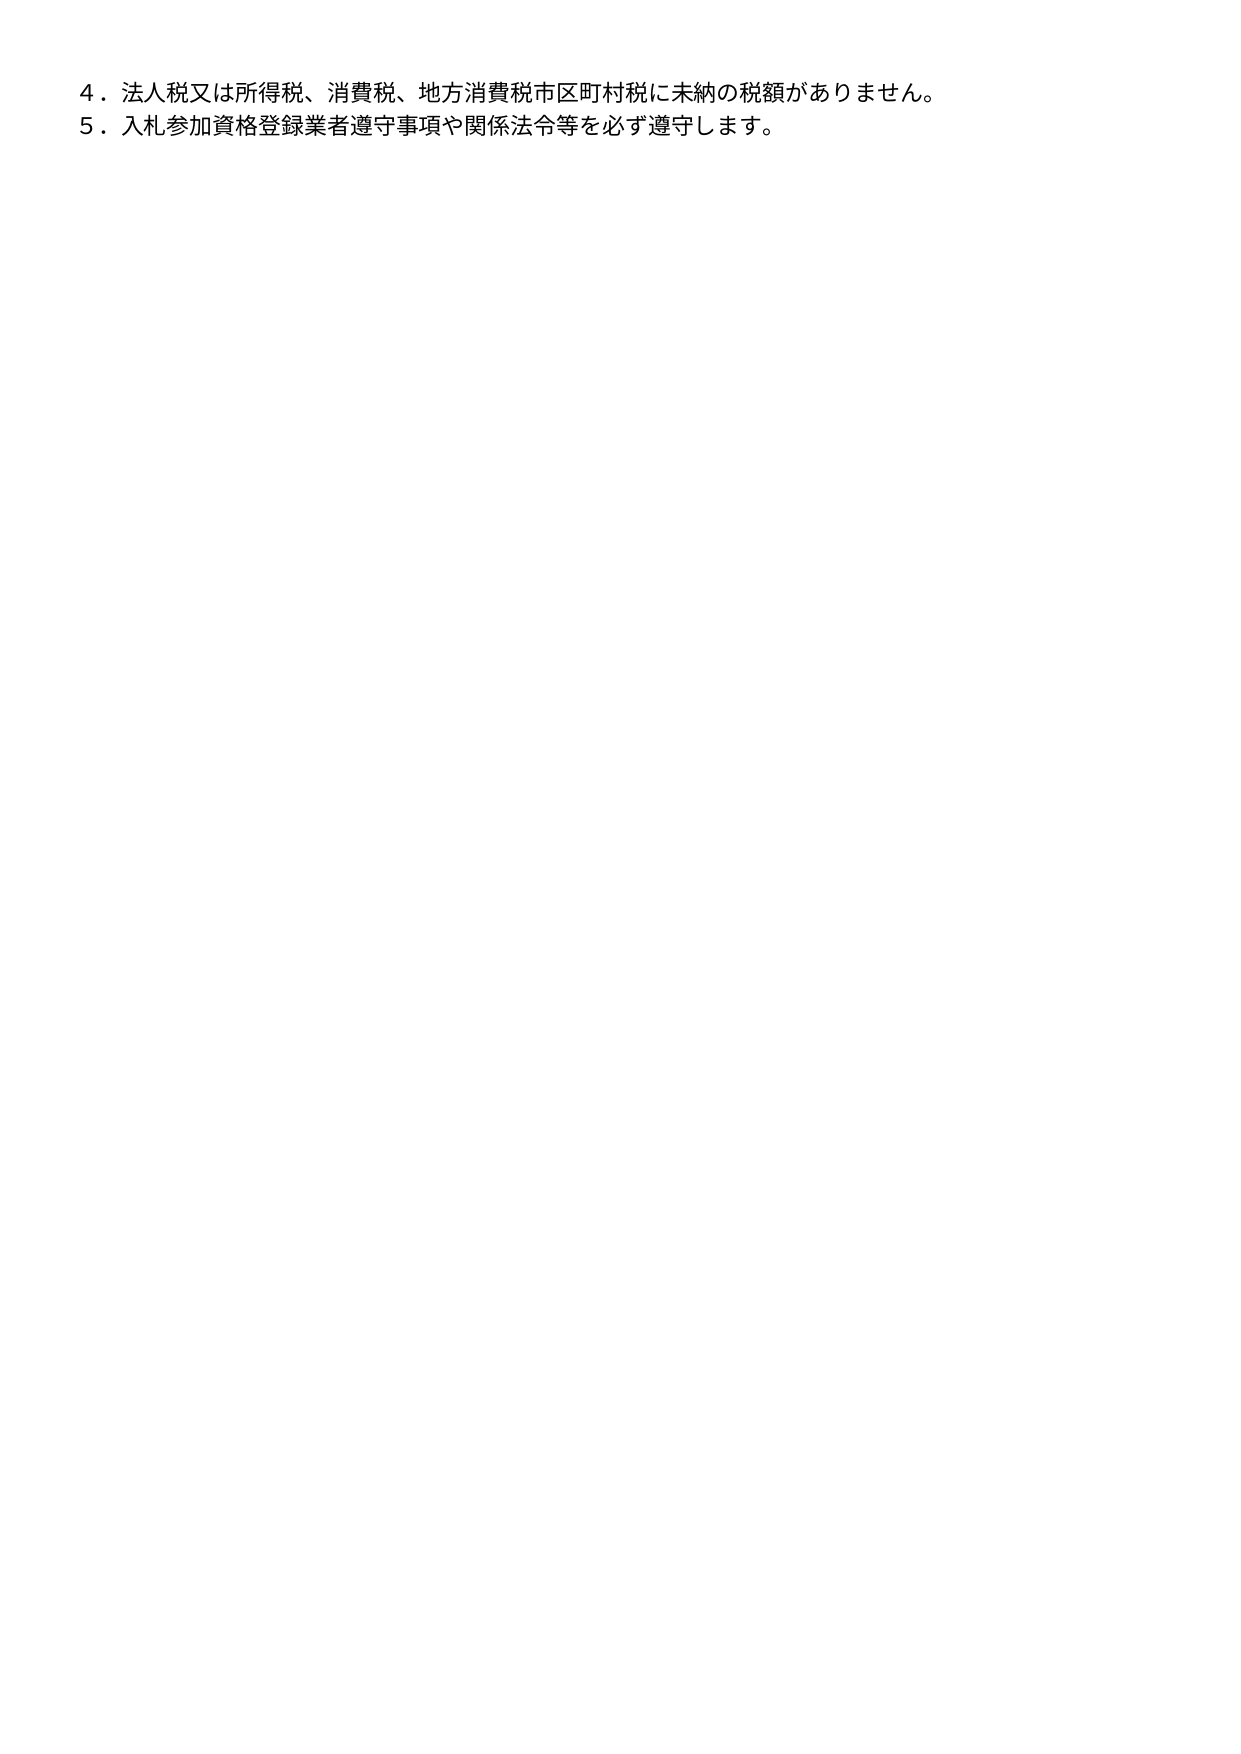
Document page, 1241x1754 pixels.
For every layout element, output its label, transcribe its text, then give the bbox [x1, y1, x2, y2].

text ４．法人税又は所得税、消費税、地方消費税市区町村税に未納の税額がありません。 [75, 75, 1165, 108]
text ５．入札参加資格登録業者遵守事項や関係法令等を必ず遵守します。 [75, 108, 1165, 141]
